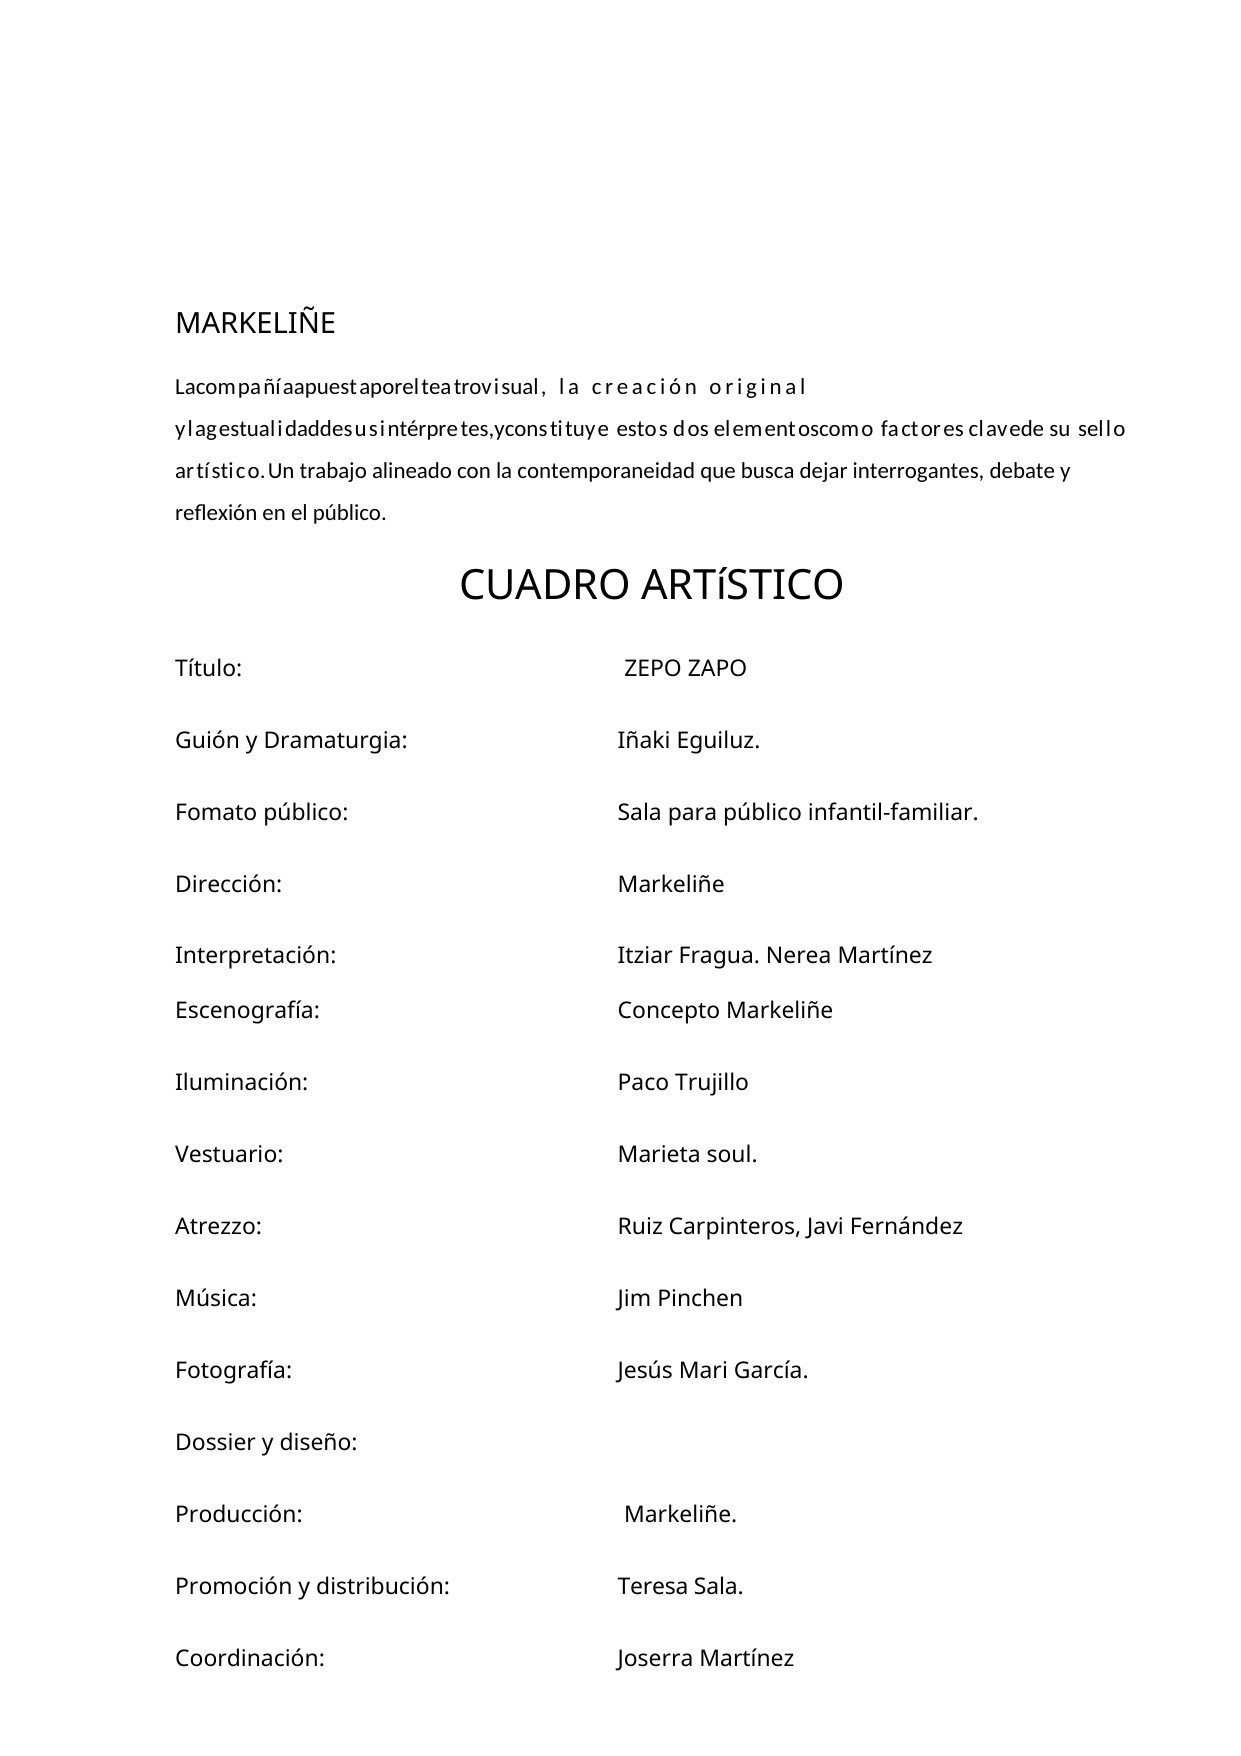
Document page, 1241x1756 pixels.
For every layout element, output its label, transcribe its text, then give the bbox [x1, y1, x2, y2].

text Producción: Markeliñe. [175, 1501, 1188, 1528]
text Atrezzo: Ruiz Carpinteros, Javi Fernández [175, 1212, 1188, 1240]
text Iluminación: Paco Trujillo [175, 1069, 1188, 1096]
text Dirección: Markeliñe [175, 870, 1188, 898]
text CUADRO ARTíSTICO [459, 560, 1188, 610]
text Interpretación: Itziar Fragua. Nerea Martínez [175, 942, 1188, 969]
text Escenografía: Concepto Markeliñe [175, 997, 1188, 1024]
text Coordinación: Joserra Martínez [175, 1645, 1188, 1672]
text Música: Jim Pinchen [175, 1284, 1188, 1312]
text Guión y Dramaturgia: Iñaki Eguiluz. [175, 726, 1188, 754]
text Vestuario: Marieta soul. [175, 1141, 1188, 1168]
text Fotografía: Jesús Mari García. [175, 1357, 1188, 1384]
text MARKELIÑE [175, 306, 1188, 341]
text Fomato público: Sala para público infantil-familiar. [175, 798, 1188, 826]
text Título: ZEPO ZAPO [175, 654, 1188, 682]
text Lacompañíaapuestaporelteatrovisual, la creación original ylagestualidaddesusintérpretes,yconstituye estos dos elementoscomo factores clavede su sello artístico.Un trabajo alineado con la contemporaneidad que busca dejar interrogantes, debate y reflexión en el público. [175, 361, 1127, 529]
text Promoción y distribución: Teresa Sala. [175, 1573, 1188, 1600]
text Dossier y diseño: [175, 1428, 1188, 1456]
